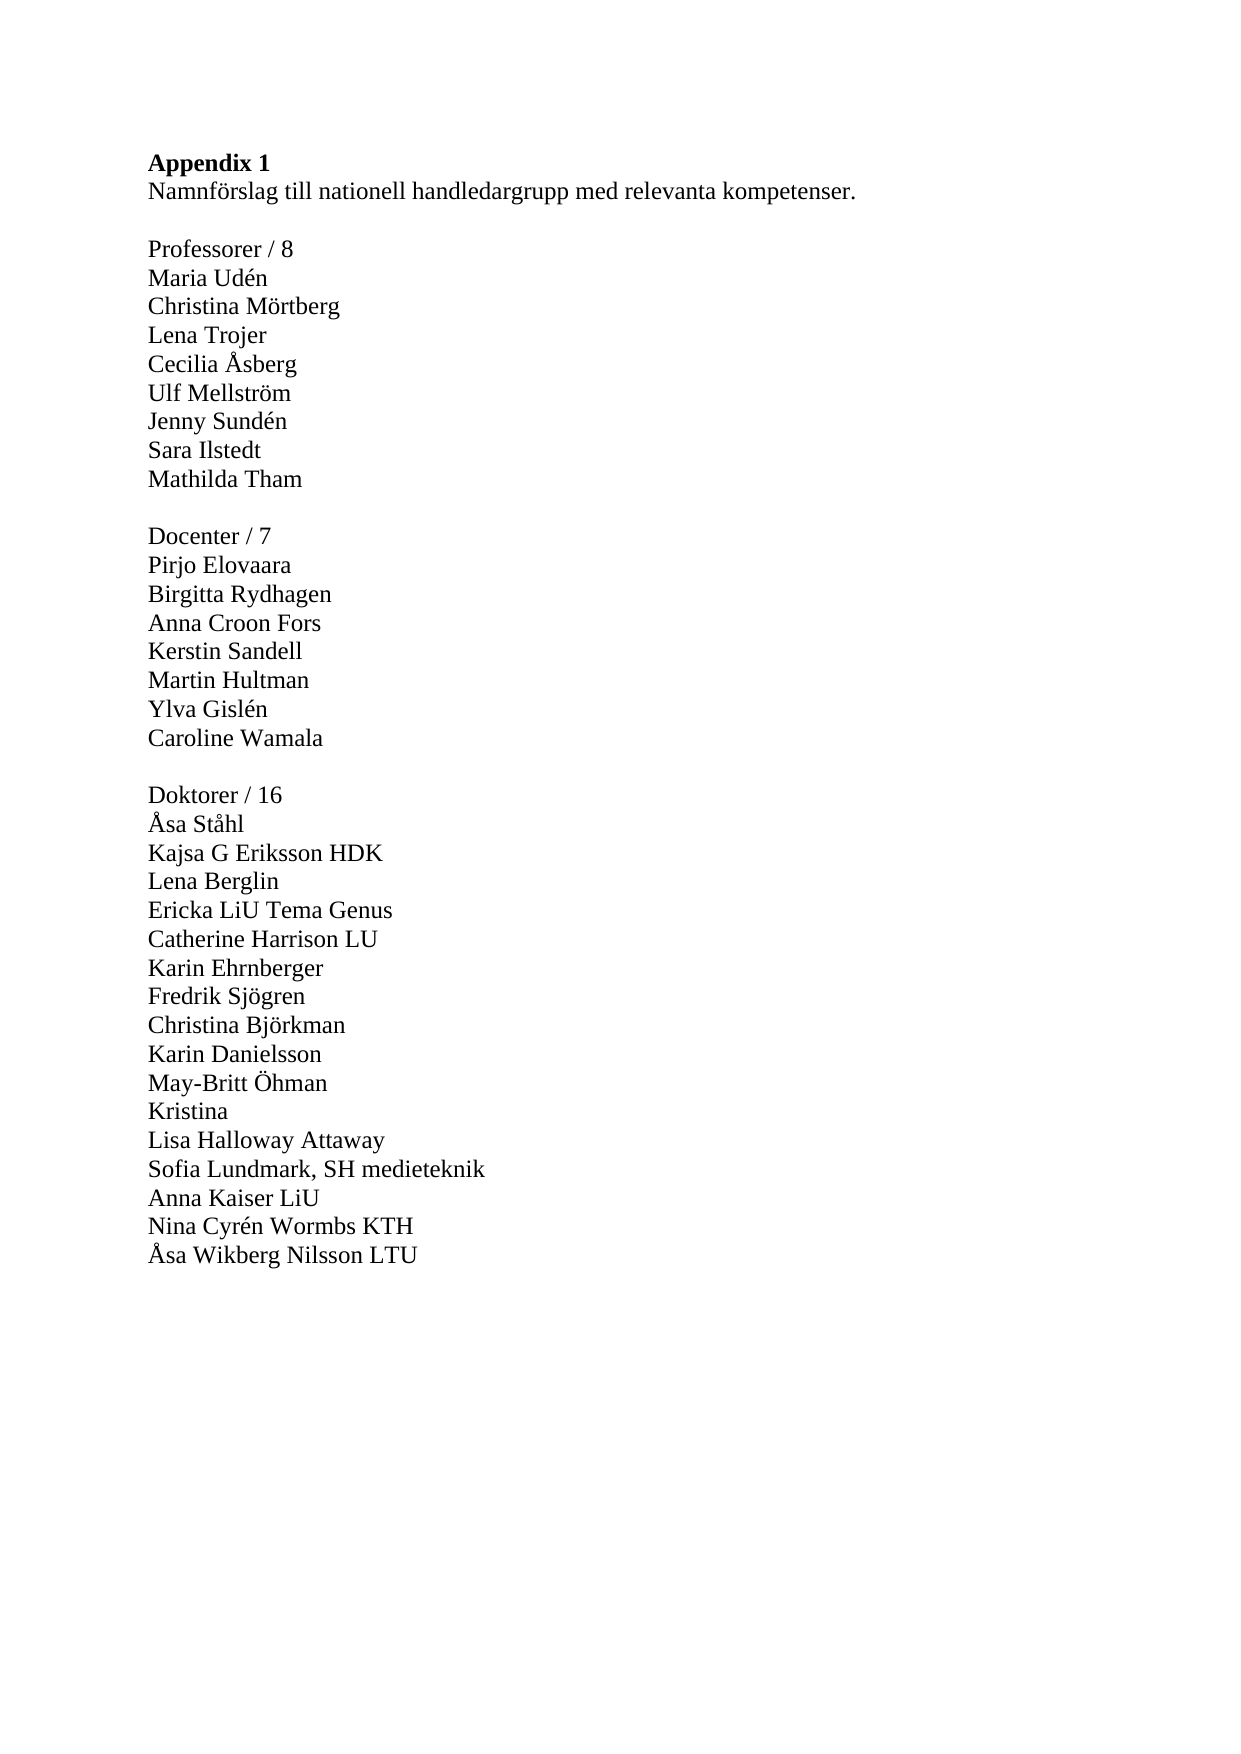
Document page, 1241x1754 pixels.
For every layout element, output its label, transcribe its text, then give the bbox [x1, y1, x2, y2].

text Docenter / 7 [148, 521, 1123, 550]
text Karin Ehrnberger [148, 953, 1123, 981]
text Anna Kaiser LiU [148, 1183, 1123, 1211]
text Anna Croon Fors [148, 608, 1123, 636]
text Cecilia Åsberg [148, 349, 1123, 378]
text Christina Björkman [148, 1010, 1123, 1039]
text Pirjo Elovaara [148, 550, 1123, 579]
text Catherine Harrison LU [148, 924, 1123, 953]
text Åsa Ståhl [148, 809, 1123, 838]
text Ulf Mellström [148, 378, 1123, 406]
text Nina Cyrén Wormbs KTH [148, 1211, 1123, 1240]
text May-Britt Öhman [148, 1068, 1123, 1096]
text Christina Mörtberg [148, 291, 1123, 320]
text Mathilda Tham [148, 464, 1123, 493]
text Jenny Sundén [148, 406, 1123, 435]
text Kristina [148, 1096, 1123, 1125]
text Lena Berglin [148, 866, 1123, 895]
text Namnförslag till nationell handledargrupp med relevanta kompetenser. [148, 176, 1123, 205]
text Appendix 1 [148, 148, 1123, 176]
text Lisa Halloway Attaway [148, 1125, 1123, 1154]
text Åsa Wikberg Nilsson LTU [148, 1240, 1123, 1269]
text Sofia Lundmark, SH medieteknik [148, 1154, 1123, 1183]
text Lena Trojer [148, 320, 1123, 349]
text Caroline Wamala [148, 723, 1123, 751]
text Sara Ilstedt [148, 435, 1123, 464]
text Martin Hultman [148, 665, 1123, 694]
text Professorer / 8 [148, 234, 1123, 263]
text Maria Udén [148, 263, 1123, 291]
text Doktorer / 16 [148, 780, 1123, 809]
text Kerstin Sandell [148, 636, 1123, 665]
text Ylva Gislén [148, 694, 1123, 723]
text Fredrik Sjögren [148, 981, 1123, 1010]
text Birgitta Rydhagen [148, 579, 1123, 608]
text Karin Danielsson [148, 1039, 1123, 1068]
text Kajsa G Eriksson HDK [148, 838, 1123, 866]
text Ericka LiU Tema Genus [148, 895, 1123, 924]
